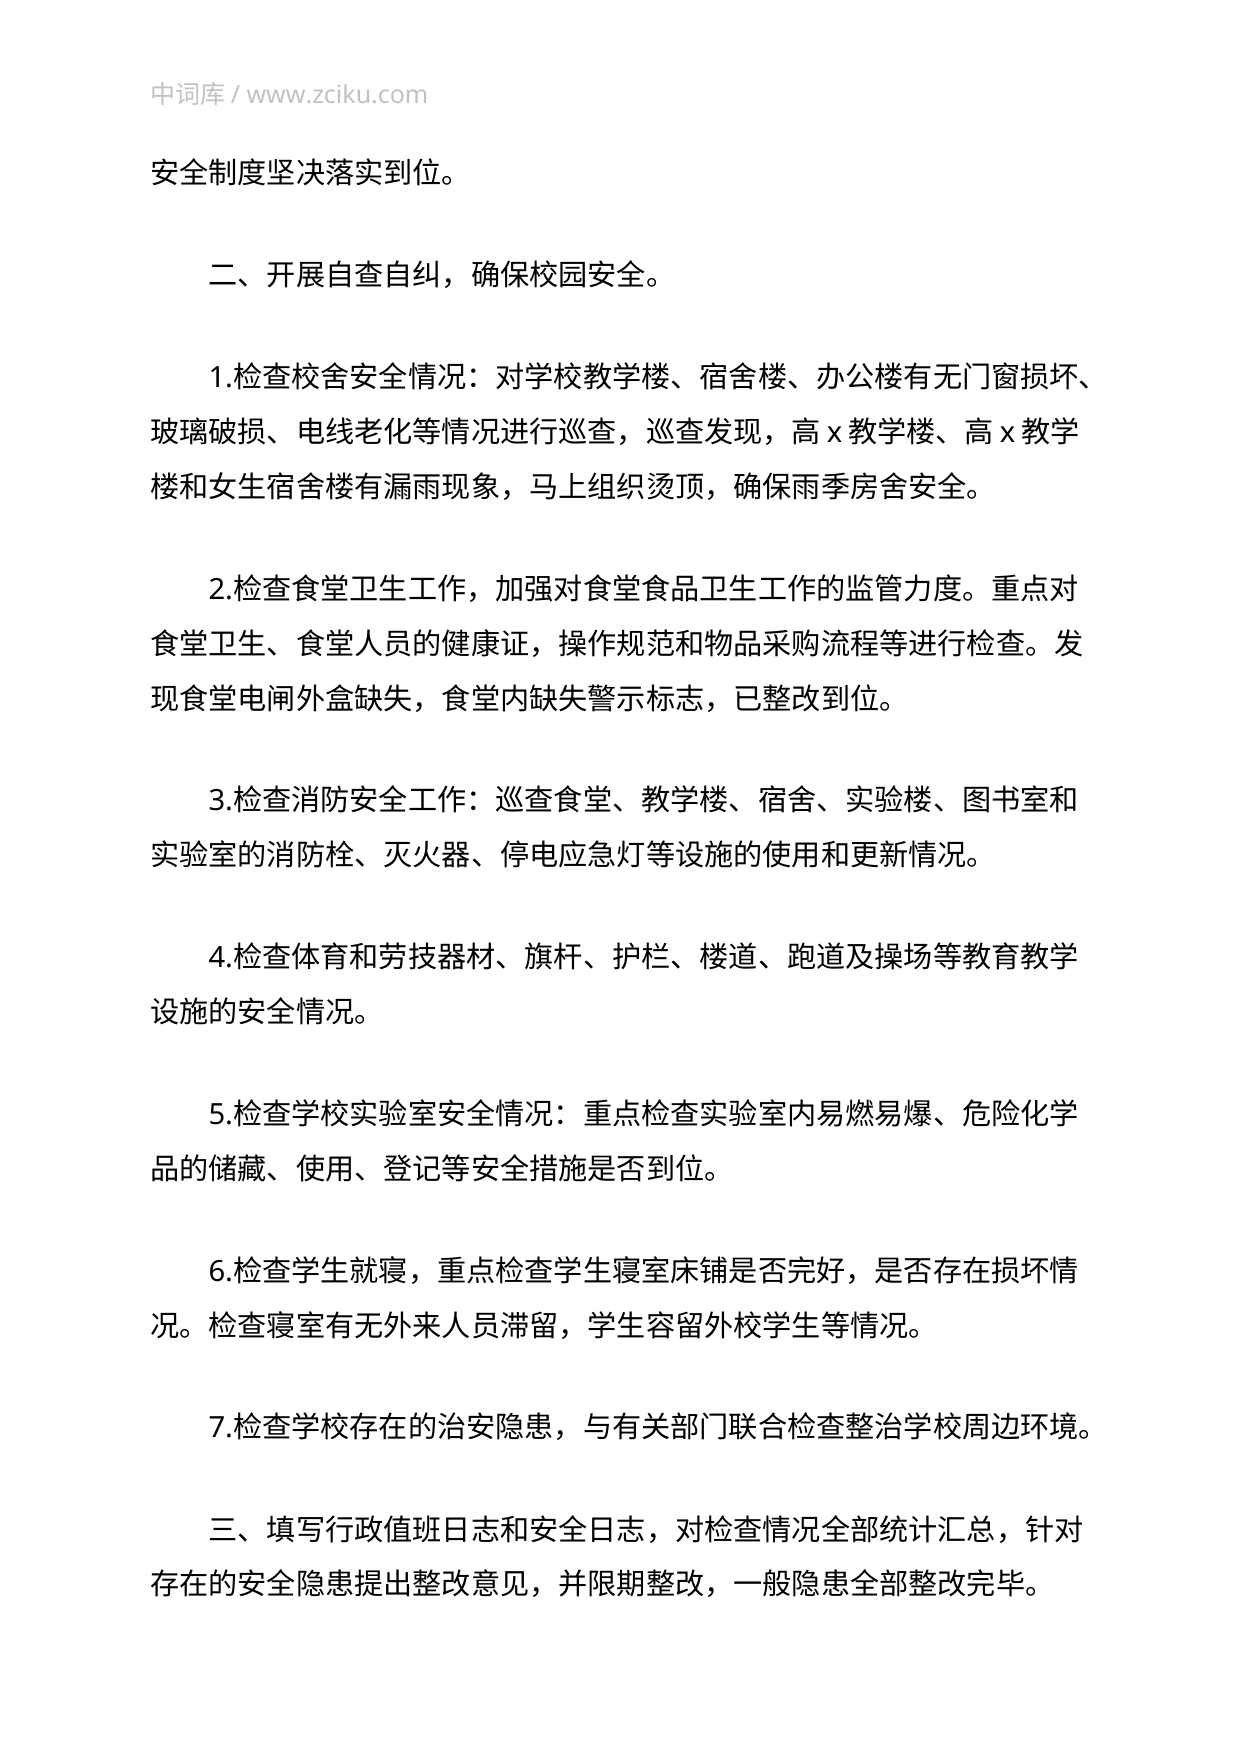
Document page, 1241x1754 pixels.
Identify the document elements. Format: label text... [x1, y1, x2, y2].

text 2.检查食堂卫生工作，加强对食堂食品卫生工作的监管力度。重点对食堂卫生、食堂人员的健康证，操作规范和物品采购流程等进行检查。发现食堂电闸外盒缺失，食堂内缺失警示标志，已整改到位。 [150, 565, 1090, 717]
text 5.检查学校实验室安全情况：重点检查实验室内易燃易爆、危险化学品的储藏、使用、登记等安全措施是否到位。 [150, 1091, 1090, 1188]
text 三、填写行政值班日志和安全日志，对检查情况全部统计汇总，针对存在的安全隐患提出整改意见，并限期整改，一般隐患全部整改完毕。 [150, 1506, 1090, 1603]
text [150, 150, 1090, 192]
text 二、开展自查自纠，确保校园安全。 [150, 252, 1090, 294]
text 7.检查学校存在的治安隐患，与有关部门联合检查整治学校周边环境。 [150, 1404, 1090, 1446]
text 1.检查校舍安全情况：对学校教学楼、宿舍楼、办公楼有无门窗损坏、玻璃破损、电线老化等情况进行巡查，巡查发现，高x教学楼、高x教学楼和女生宿舍楼有漏雨现象，马上组织烫顶，确保雨季房舍安全。 [150, 353, 1090, 506]
text 4.检查体育和劳技器材、旗杆、护栏、楼道、跑道及操场等教育教学设施的安全情况。 [150, 934, 1090, 1031]
text 3.检查消防安全工作：巡查食堂、教学楼、宿舍、实验楼、图书室和实验室的消防栓、灭火器、停电应急灯等设施的使用和更新情况。 [150, 777, 1090, 874]
text 6.检查学生就寝，重点检查学生寝室床铺是否完好，是否存在损坏情况。检查寝室有无外来人员滞留，学生容留外校学生等情况。 [150, 1247, 1090, 1344]
